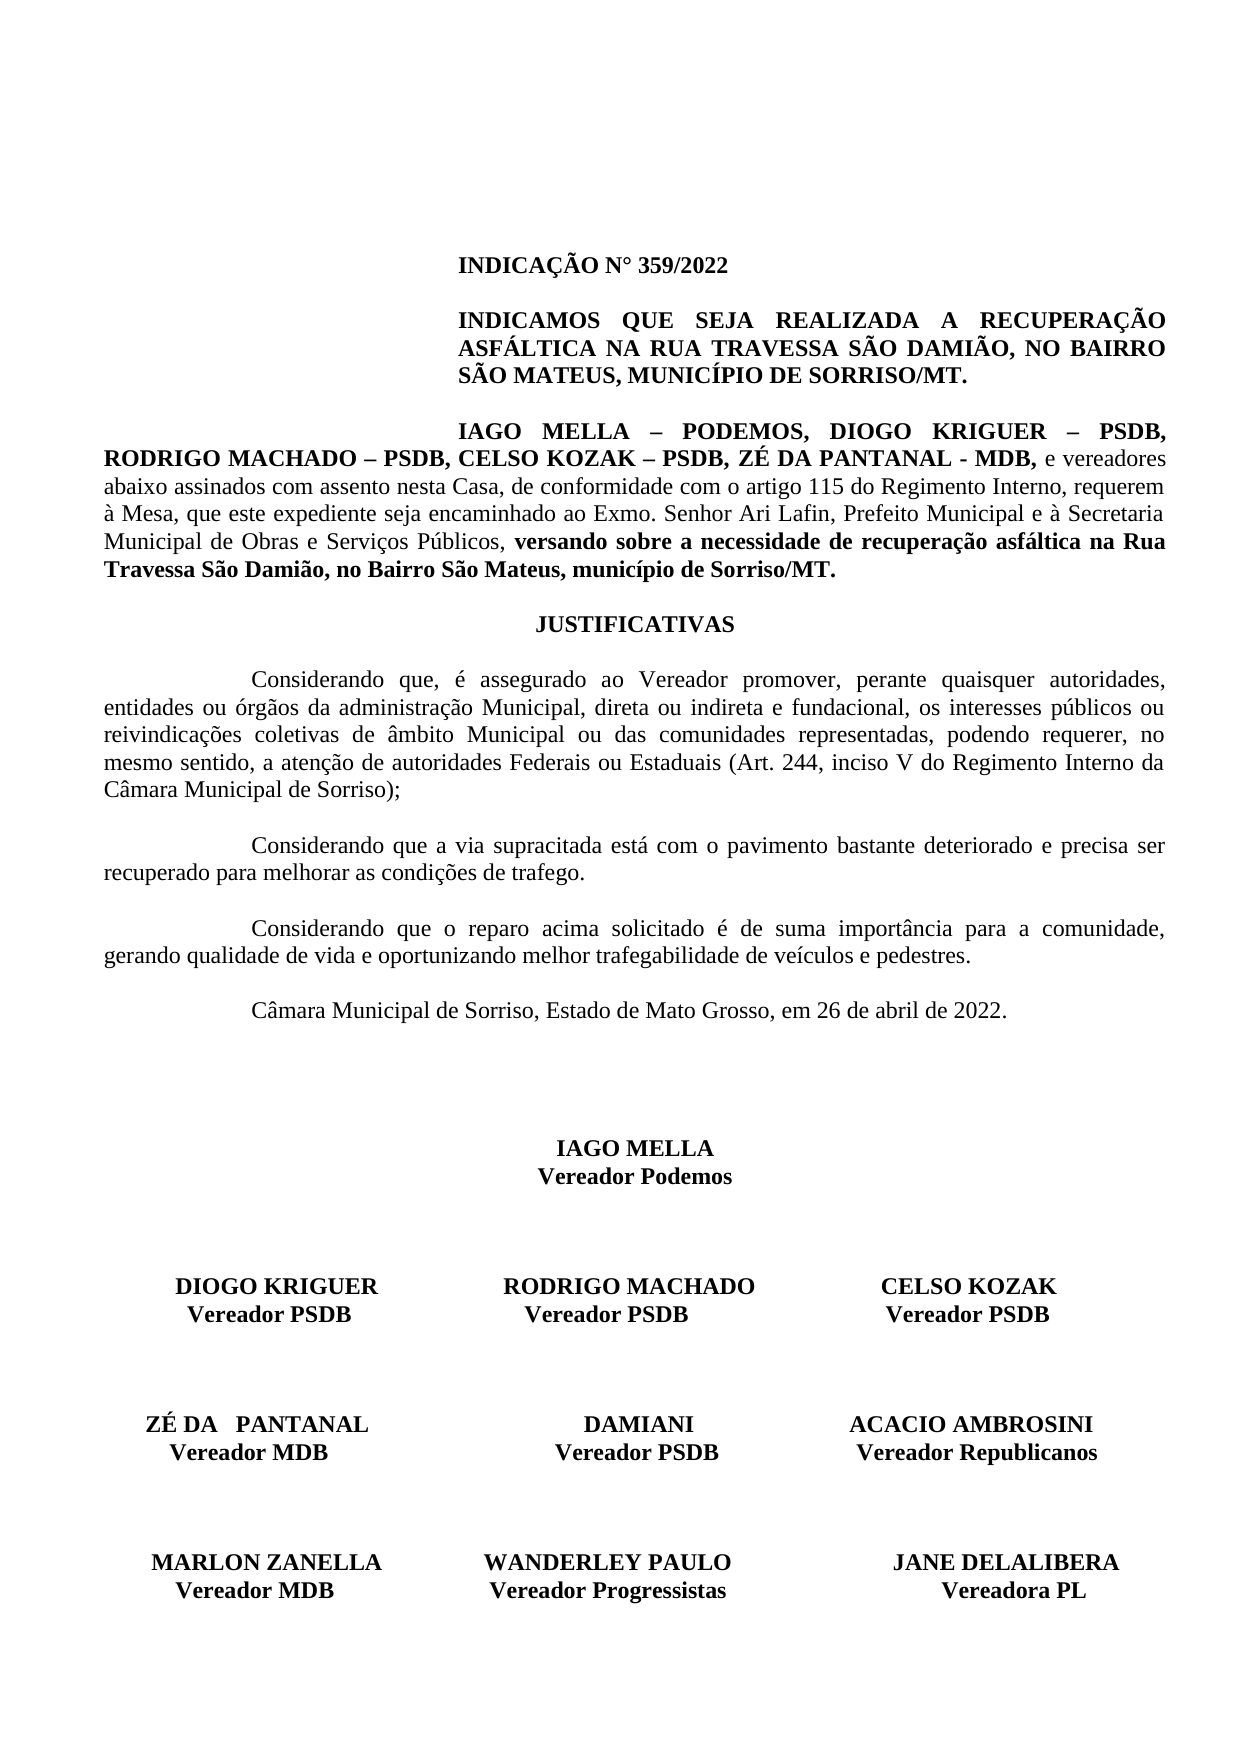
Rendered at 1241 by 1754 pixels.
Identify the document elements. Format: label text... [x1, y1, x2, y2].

text Câmara Municipal de Sorriso, Estado de Mato Grosso, em 26 de abril de 2022. [103, 996, 1167, 1024]
text JUSTIFICATIVAS [103, 610, 1167, 637]
text Vereador PSDB Vereador PSDB Vereador PSDB [103, 1300, 1167, 1328]
text ZÉ DA PANTANAL DAMIANI ACACIO AMBROSINI [103, 1410, 1167, 1438]
text Vereador MDB Vereador PSDB Vereador Republicanos [103, 1438, 1167, 1466]
text Considerando que o reparo acima solicitado é de suma importância para a comunidade, gerando qualidade de vida e oportunizando melhor trafegabilidade de veículos e pedestres. [103, 913, 1167, 969]
text INDICAÇÃO N° 359/2022 [384, 251, 1167, 279]
text Considerando que a via supracitada está com o pavimento bastante deteriorado e precisa ser recuperado para melhorar as condições de trafego. [103, 831, 1167, 886]
text INDICAMOS QUE SEJA REALIZADA A RECUPERAÇÃO ASFÁLTICA NA RUA TRAVESSA SÃO DAMIÃO, NO BAIRRO SÃO MATEUS, MUNICÍPIO DE SORRISO/MT. [458, 306, 1167, 389]
text IAGO MELLA [103, 1134, 1167, 1162]
text MARLON ZANELLA WANDERLEY PAULO JANE DELALIBERA [103, 1548, 1167, 1576]
text Vereador MDB Vereador Progressistas Vereadora PL [103, 1576, 1167, 1604]
text IAGO MELLA – PODEMOS, DIOGO KRIGUER – PSDB, RODRIGO MACHADO – PSDB, CELSO KOZAK – PSDB, ZÉ DA PANTANAL - MDB, e vereadores abaixo assinados com assento nesta Casa, de conformidade com o artigo 115 do Regimento Interno, requerem à Mesa, que este expediente seja encaminhado ao Exmo. Senhor Ari Lafin, Prefeito Municipal e à Secretaria Municipal de Obras e Serviços Públicos, versando sobre a necessidade de recuperação asfáltica na Rua Travessa São Damião, no Bairro São Mateus, município de Sorriso/MT. [103, 417, 1167, 582]
text Considerando que, é assegurado ao Vereador promover, perante quaisquer autoridades, entidades ou órgãos da administração Municipal, direta ou indireta e fundacional, os interesses públicos ou reivindicações coletivas de âmbito Municipal ou das comunidades representadas, podendo requerer, no mesmo sentido, a atenção de autoridades Federais ou Estaduais (Art. 244, inciso V do Regimento Interno da Câmara Municipal de Sorriso); [103, 665, 1167, 803]
text Vereador Podemos [103, 1162, 1167, 1189]
text DIOGO KRIGUER RODRIGO MACHADO CELSO KOZAK [103, 1272, 1167, 1300]
